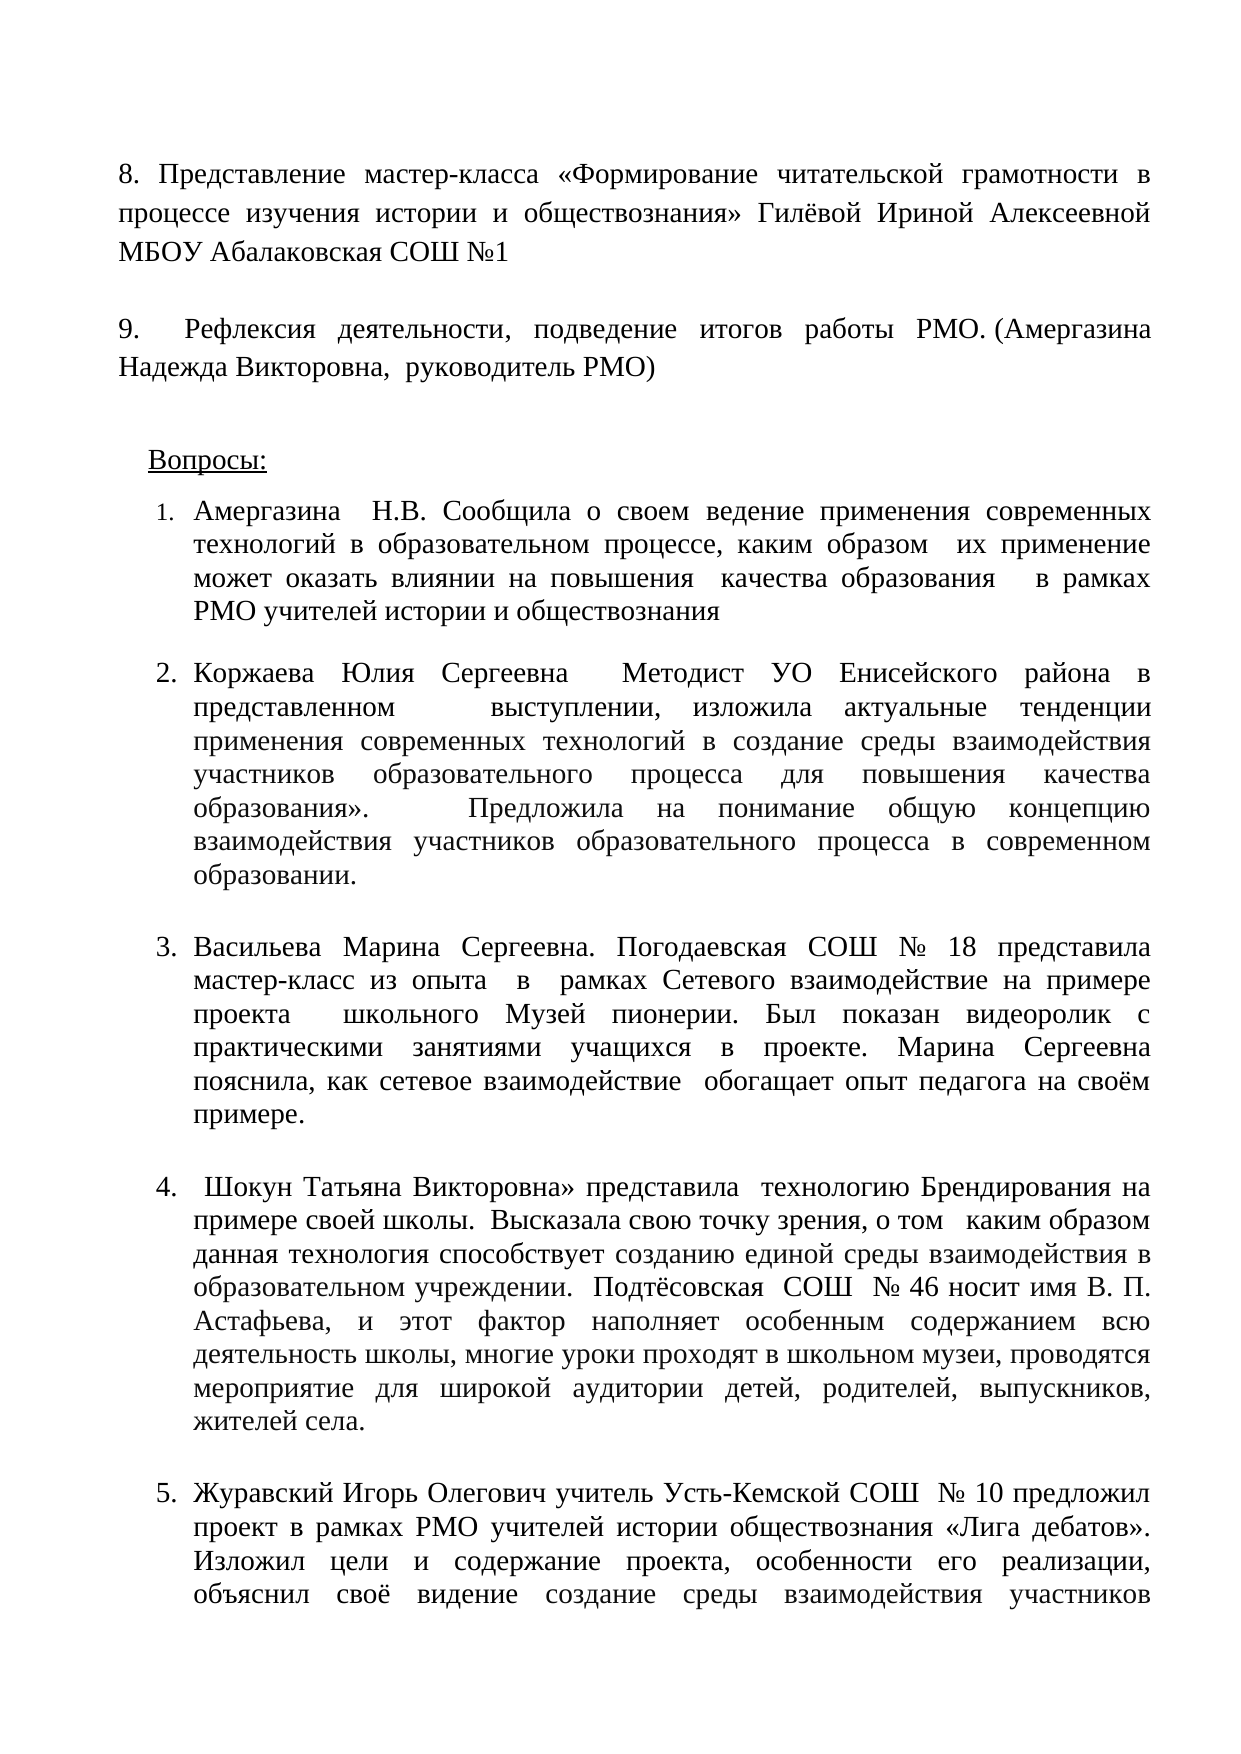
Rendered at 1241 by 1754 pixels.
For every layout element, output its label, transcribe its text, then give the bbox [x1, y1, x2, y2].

list Коржаева Юлия Сергеевна Методист УО Енисейского района в представленном выступлении, изложила актуальные тенденции применения современных технологий в создание среды взаимодействия участников образовательного процесса для повышения качества образования». Предложила на понимание общую концепцию взаимодействия участников образовательного процесса в современном образовании. [156, 656, 1152, 890]
list Васильева Марина Сергеевна. Погодаевская СОШ № 18 представила мастер-класс из опыта в рамках Сетевого взаимодействие на примере проекта школьного Музей пионерии. Был показан видеоролик с практическими занятиями учащихся в проекте. Марина Сергеевна пояснила, как сетевое взаимодействие обогащает опыт педагога на своём примере. [156, 929, 1152, 1130]
list Вопросы: [148, 442, 1152, 476]
list 8. Представление мастер-класса «Формирование читательской грамотности в процессе изучения истории и обществознания» Гилёвой Ириной Алексеевной МБОУ Абалаковская СОШ №1 [118, 157, 1152, 267]
list Шокун Татьяна Викторовна» представила технологию Брендирования на примере своей школы. Высказала свою точку зрения, о том каким образом данная технология способствует созданию единой среды взаимодействия в образовательном учреждении. Подтёсовская СОШ № 46 носит имя В. П. Астафьева, и этот фактор наполняет особенным содержанием всю деятельность школы, многие уроки проходят в школьном музеи, проводятся мероприятие для широкой аудитории детей, родителей, выпускников, жителей села. [156, 1169, 1152, 1437]
list 9. Рефлексия деятельности, подведение итогов работы РМО. (Амергазина Надежда Викторовна, руководитель РМО) [118, 311, 1152, 383]
list Амергазина Н.В. Сообщила о своем ведение применения современных технологий в образовательном процессе, каким образом их применение может оказать влиянии на повышения качества образования в рамках РМО учителей истории и обществознания [156, 493, 1152, 627]
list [156, 1476, 1152, 1610]
